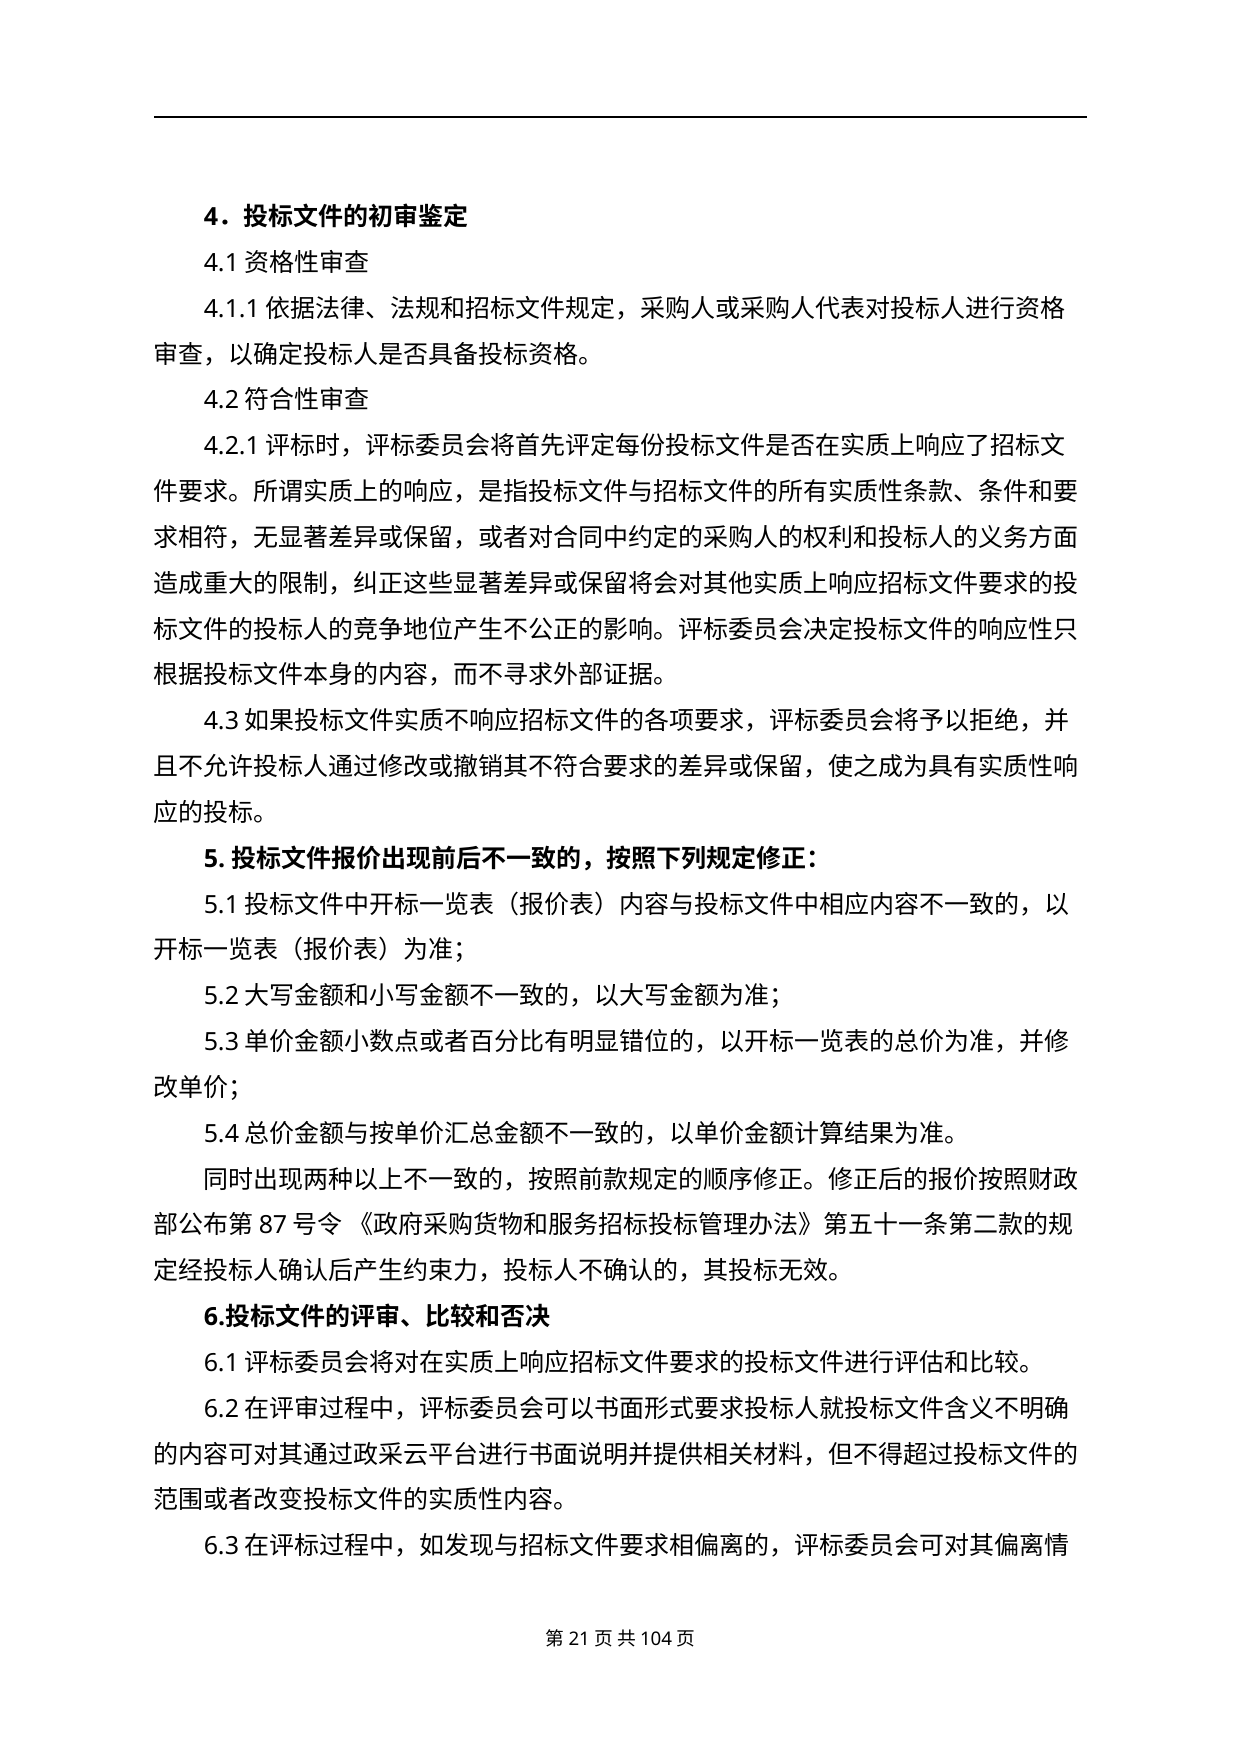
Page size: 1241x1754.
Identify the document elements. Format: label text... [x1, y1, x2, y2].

text 5.1投标文件中开标一览表（报价表）内容与投标文件中相应内容不一致的，以开标一览表（报价表）为准； [153, 876, 1087, 968]
text 6.1评标委员会将对在实质上响应招标文件要求的投标文件进行评估和比较。 [153, 1335, 1087, 1381]
text 6.投标文件的评审、比较和否决 [153, 1289, 1087, 1335]
text 4.2符合性审查 [153, 372, 1087, 418]
text 6.2在评审过程中，评标委员会可以书面形式要求投标人就投标文件含义不明确的内容可对其通过政采云平台进行书面说明并提供相关材料，但不得超过投标文件的范围或者改变投标文件的实质性内容。 [153, 1381, 1087, 1518]
text 4．投标文件的初审鉴定 [153, 189, 1087, 235]
text 5.4总价金额与按单价汇总金额不一致的，以单价金额计算结果为准。 [153, 1106, 1087, 1151]
text 4.3如果投标文件实质不响应招标文件的各项要求，评标委员会将予以拒绝，并且不允许投标人通过修改或撤销其不符合要求的差异或保留，使之成为具有实质性响应的投标。 [153, 693, 1087, 831]
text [153, 1518, 1087, 1564]
text 4.1资格性审查 [153, 235, 1087, 281]
text 4.2.1评标时，评标委员会将首先评定每份投标文件是否在实质上响应了招标文件要求。所谓实质上的响应，是指投标文件与招标文件的所有实质性条款、条件和要求相符，无显著差异或保留，或者对合同中约定的采购人的权利和投标人的义务方面造成重大的限制，纠正这些显著差异或保留将会对其他实质上响应招标文件要求的投标文件的投标人的竞争地位产生不公正的影响。评标委员会决定投标文件的响应性只根据投标文件本身的内容，而不寻求外部证据。 [153, 418, 1087, 693]
text 同时出现两种以上不一致的，按照前款规定的顺序修正。修正后的报价按照财政部公布第87号令 《政府采购货物和服务招标投标管理办法》第五十一条第二款的规定经投标人确认后产生约束力，投标人不确认的，其投标无效。 [153, 1151, 1087, 1289]
text 5.2大写金额和小写金额不一致的，以大写金额为准； [153, 968, 1087, 1014]
text 5.3单价金额小数点或者百分比有明显错位的，以开标一览表的总价为准，并修改单价； [153, 1014, 1087, 1106]
text 5. 投标文件报价出现前后不一致的，按照下列规定修正： [153, 831, 1087, 876]
text 4.1.1依据法律、法规和招标文件规定，采购人或采购人代表对投标人进行资格审查，以确定投标人是否具备投标资格。 [153, 281, 1087, 372]
